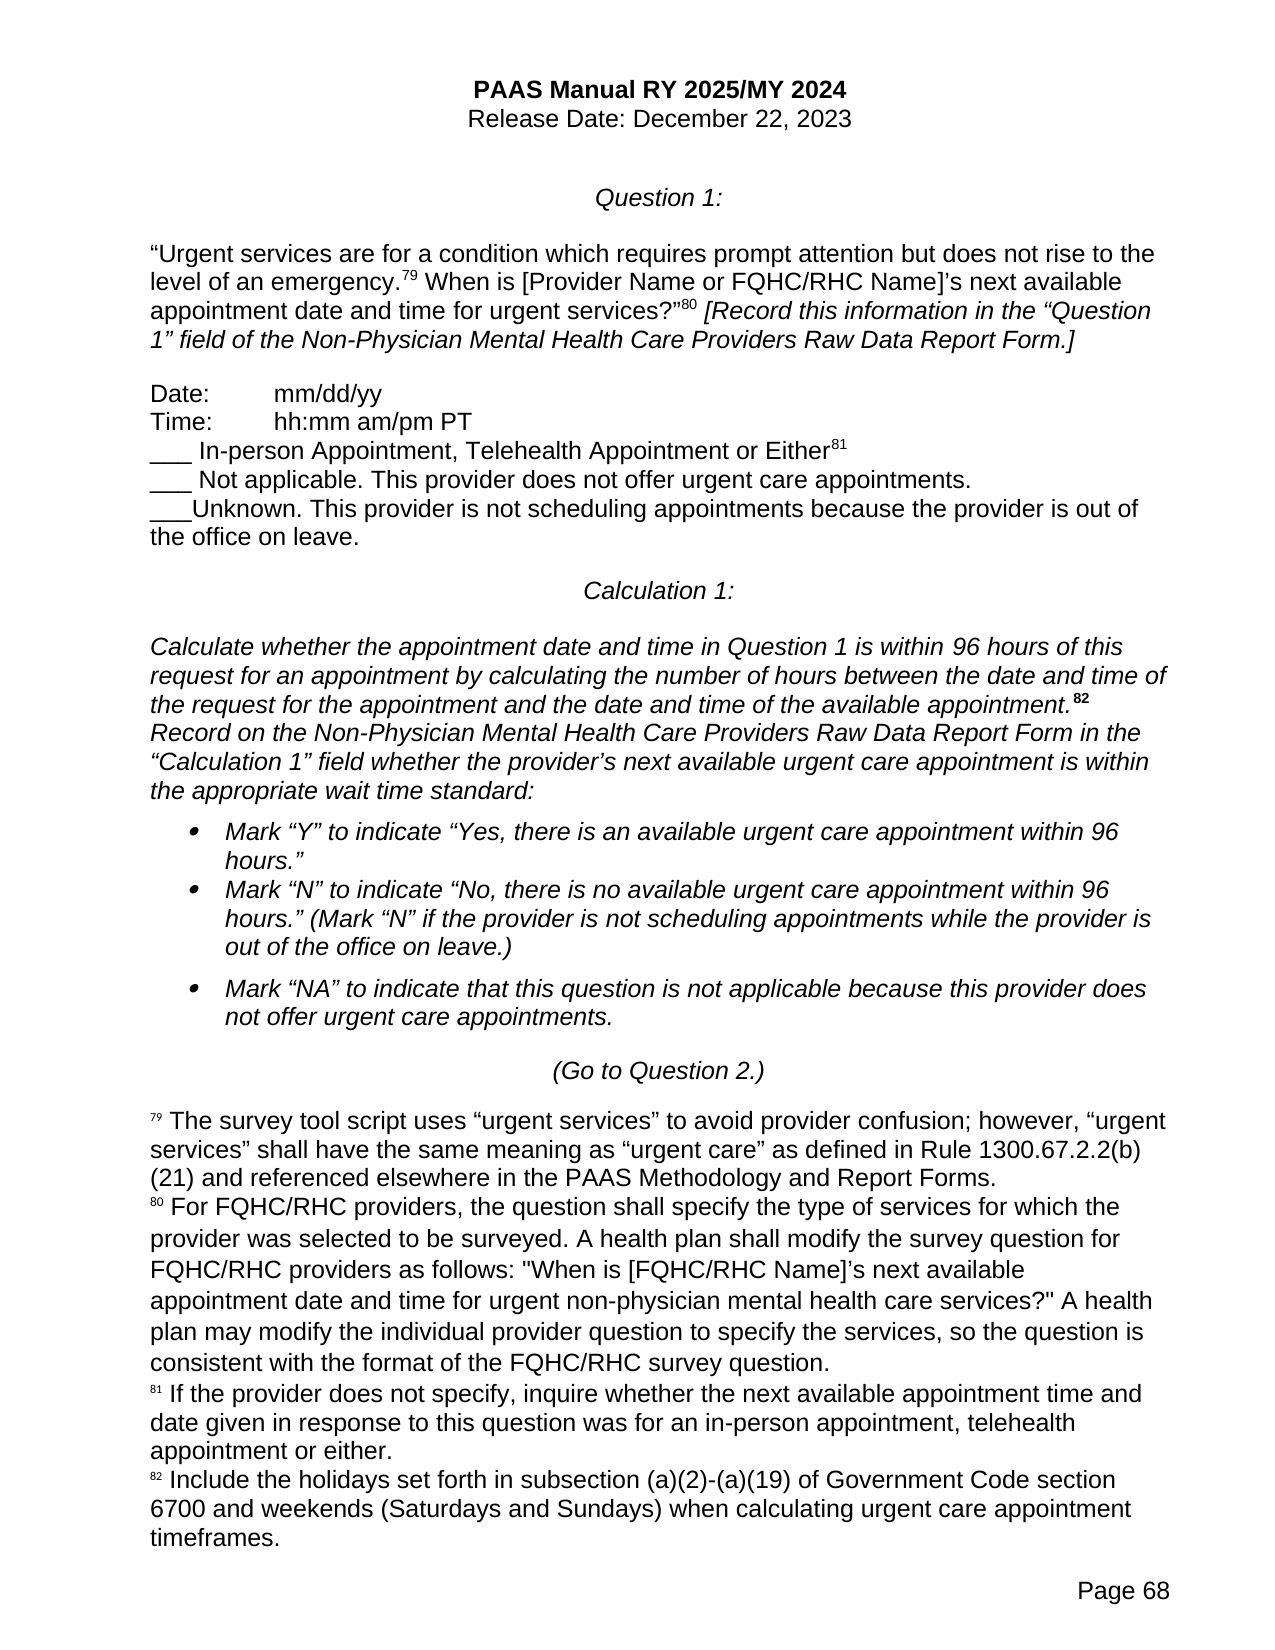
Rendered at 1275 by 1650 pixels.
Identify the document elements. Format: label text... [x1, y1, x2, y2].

text Calculation 1: [150, 576, 1170, 605]
text “Urgent services are for a condition which requires prompt attention but does not rise to the level of an emergency. When is [Provider Name or FQHC/RHC Name]’s next available appointment date and time for urgent services?” [Record this information in the “Question 1” field of the Non-Physician Mental Health Care Providers Raw Data Report Form.] [150, 238, 1170, 353]
text ___Unknown. This provider is not scheduling appointments because the provider is out of the office on leave. [150, 493, 1170, 551]
list Mark “NA” to indicate that this question is not applicable because this provider does not offer urgent care appointments. [187, 973, 1170, 1031]
text Date: mm/dd/yy [150, 378, 1170, 407]
list Mark “Y” to indicate “Yes, there is an available urgent care appointment within 96 hours.” [187, 817, 1170, 875]
list Mark “N” to indicate “No, there is no available urgent care appointment within 96 hours.” (Mark “N” if the provider is not scheduling appointments while the provider is out of the office on leave.) [187, 875, 1170, 961]
text Time: hh:mm am/pm PT [150, 407, 1170, 436]
text ___ In-person Appointment, Telehealth Appointment or Either [150, 436, 1170, 465]
text ___ Not applicable. This provider does not offer urgent care appointments. [150, 465, 1170, 493]
text Calculate whether the appointment date and time in Question 1 is within 96 hours of this request for an appointment by calculating the number of hours between the date and time of the request for the appointment and the date and time of the available appointment. Record on the Non-Physician Mental Health Care Providers Raw Data Report Form in the “Calculation 1” field whether the provider’s next available urgent care appointment is within the appropriate wait time standard: [150, 632, 1170, 804]
text Question 1: [150, 182, 1170, 211]
text (Go to Question 2.) [150, 1056, 1170, 1085]
